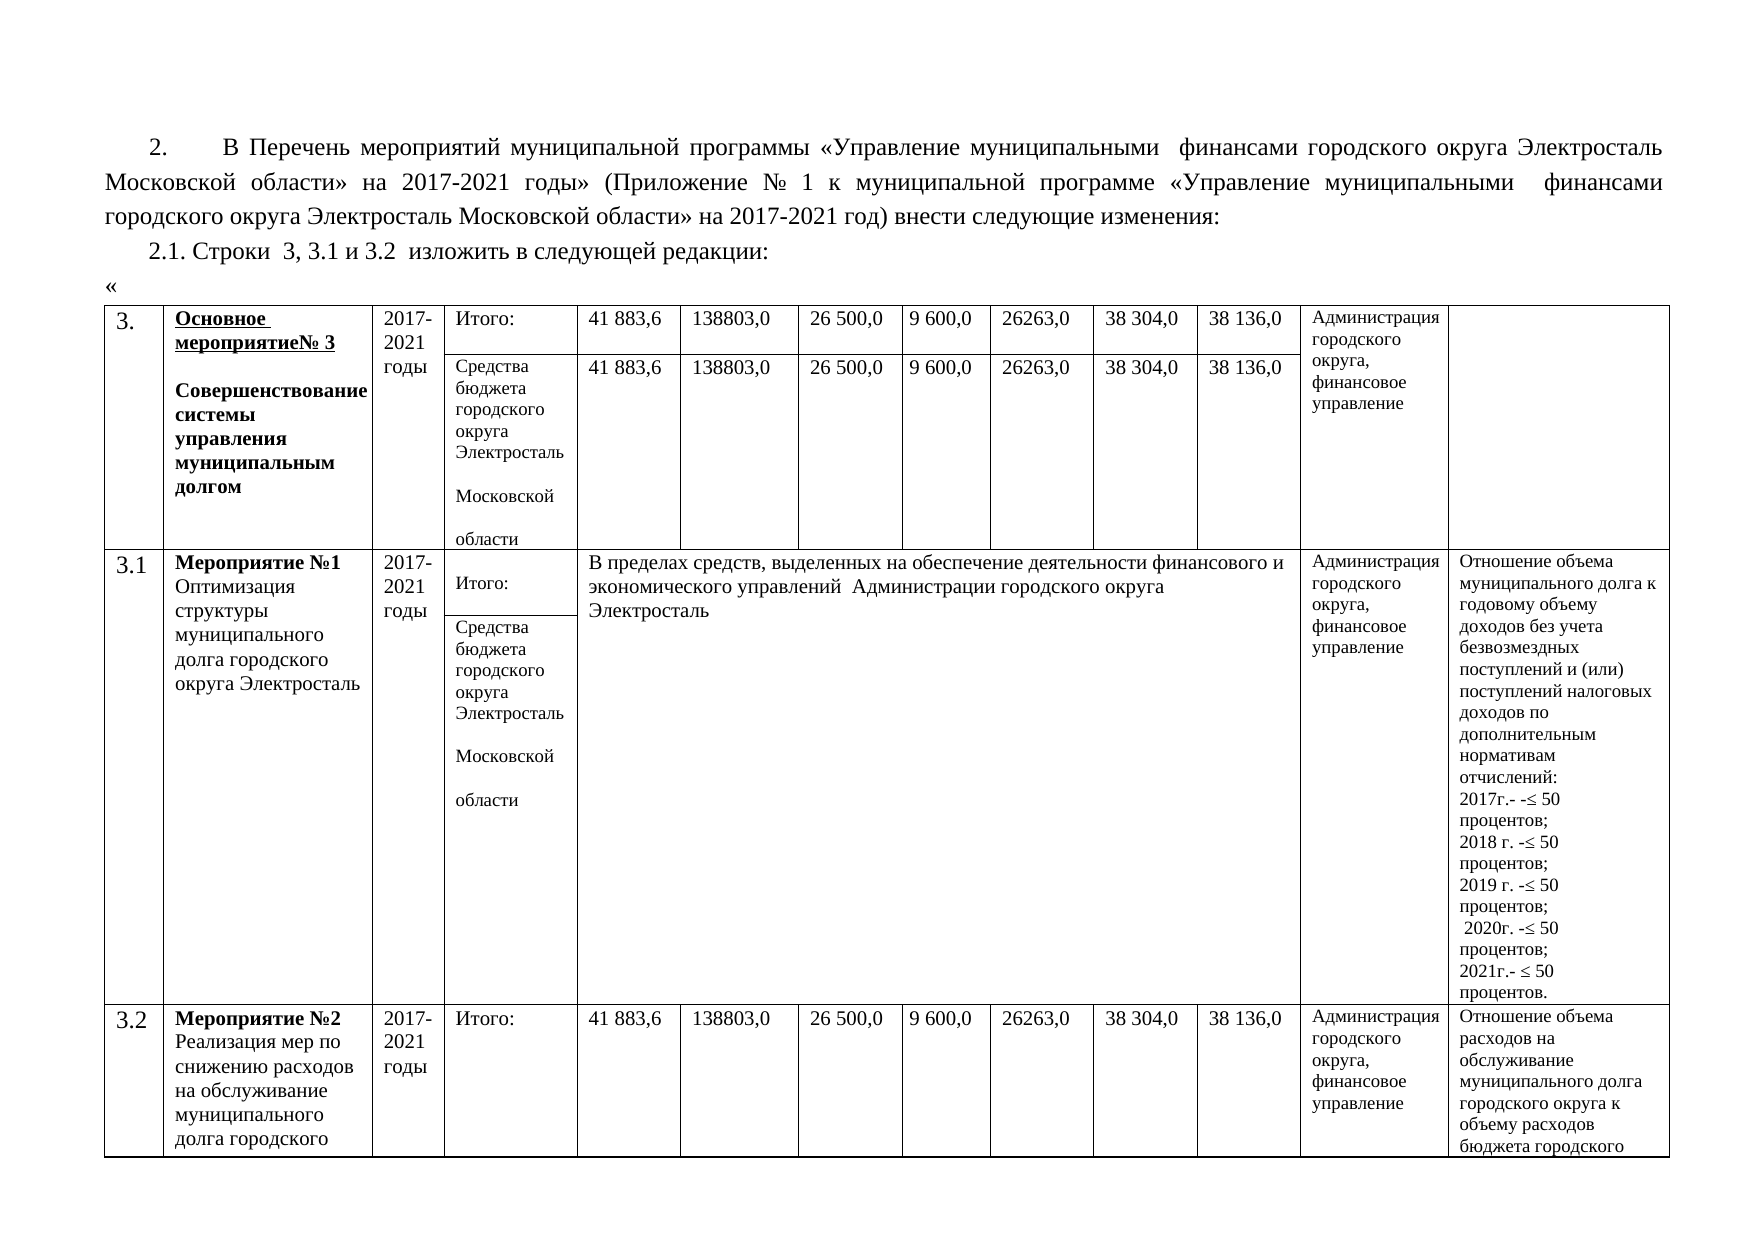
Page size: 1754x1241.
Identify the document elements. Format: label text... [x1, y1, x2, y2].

table_header 26 500,0 [799, 306, 902, 354]
table_cell 41 883,6 [578, 355, 680, 549]
table_header Основное мероприятие№ 3 Совершенствование системы управления муниципальным долгом [164, 306, 372, 549]
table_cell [1301, 1005, 1448, 1156]
table_cell 38 304,0 [1094, 355, 1197, 549]
table_cell 38 136,0 [1198, 1005, 1300, 1156]
table_header 138803,0 [681, 306, 798, 354]
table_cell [164, 1005, 372, 1156]
table_header 9 600,0 [903, 306, 990, 354]
table_cell Средства бюджета городского округа Электросталь Московской области [445, 616, 577, 1004]
table_cell 2017-2021 годы [373, 550, 444, 1004]
table_cell 138803,0 [681, 1005, 798, 1156]
table_cell 26 500,0 [799, 1005, 902, 1156]
table_header 38 136,0 [1198, 306, 1300, 354]
text 2.1. Строки 3, 3.1 и 3.2 изложить в следующей редакции: [104, 236, 1679, 265]
table_cell 26263,0 [991, 355, 1093, 549]
table_header 3. [105, 306, 163, 549]
table_cell 38 136,0 [1198, 355, 1300, 549]
table_cell Отношение объема муниципального долга к годовому объему доходов без учета безвозмездных поступлений и (или) поступлений налоговых доходов по дополнительным нормативам отчислений: 2017г.- -≤ 50 процентов; . -≤ 50 процентов; . -≤ 50 процентов; 2020г. -≤ 50 процентов; 2021г.- ≤ 50 процентов. [1449, 550, 1669, 1004]
table_cell Итого: [445, 1005, 577, 1156]
table_cell 41 883,6 [578, 1005, 680, 1156]
table_cell 26 500,0 [799, 355, 902, 549]
table_header [1449, 306, 1669, 549]
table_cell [1449, 1005, 1669, 1156]
list В Перечень мероприятий муниципальной программы «Управление муниципальными финансами городского округа Электросталь Московской области» на 2017-2021 годы» (Приложение № 1 к муниципальной программе «Управление муниципальными финансами городского округа Электросталь Московской области» на 2017-2021 год) внести следующие изменения: [104, 132, 1664, 230]
table_cell 2017-2021 годы [373, 1005, 444, 1156]
table_cell 9 600,0 [903, 1005, 990, 1156]
table_cell В пределах средств, выделенных на обеспечение деятельности финансового и экономического управлений Администрации городского округа Электросталь [578, 550, 1300, 1004]
text « [104, 270, 1664, 299]
table_header 38 304,0 [1094, 306, 1197, 354]
table_header 41 883,6 [578, 306, 680, 354]
table_header Администрация городского округа, финансовое управление [1301, 306, 1448, 549]
table_cell 3.1 [105, 550, 163, 1004]
table_cell 26263,0 [991, 1005, 1093, 1156]
table_cell 9 600,0 [903, 355, 990, 549]
table_cell Средства бюджета городского округа Электросталь Московской области [445, 355, 577, 549]
table_cell Мероприятие №1 Оптимизация структуры муниципального долга городского округа Электросталь [164, 550, 372, 1004]
table_header 26263,0 [991, 306, 1093, 354]
table_header Итого: [445, 306, 577, 354]
table_header 2017-2021 годы [373, 306, 444, 549]
table_cell 38 304,0 [1094, 1005, 1197, 1156]
table_cell Итого: [445, 550, 577, 615]
table_cell 3.2 [105, 1005, 163, 1156]
table_cell 138803,0 [681, 355, 798, 549]
table_cell Администрация городского округа, финансовое управление [1301, 550, 1448, 1004]
